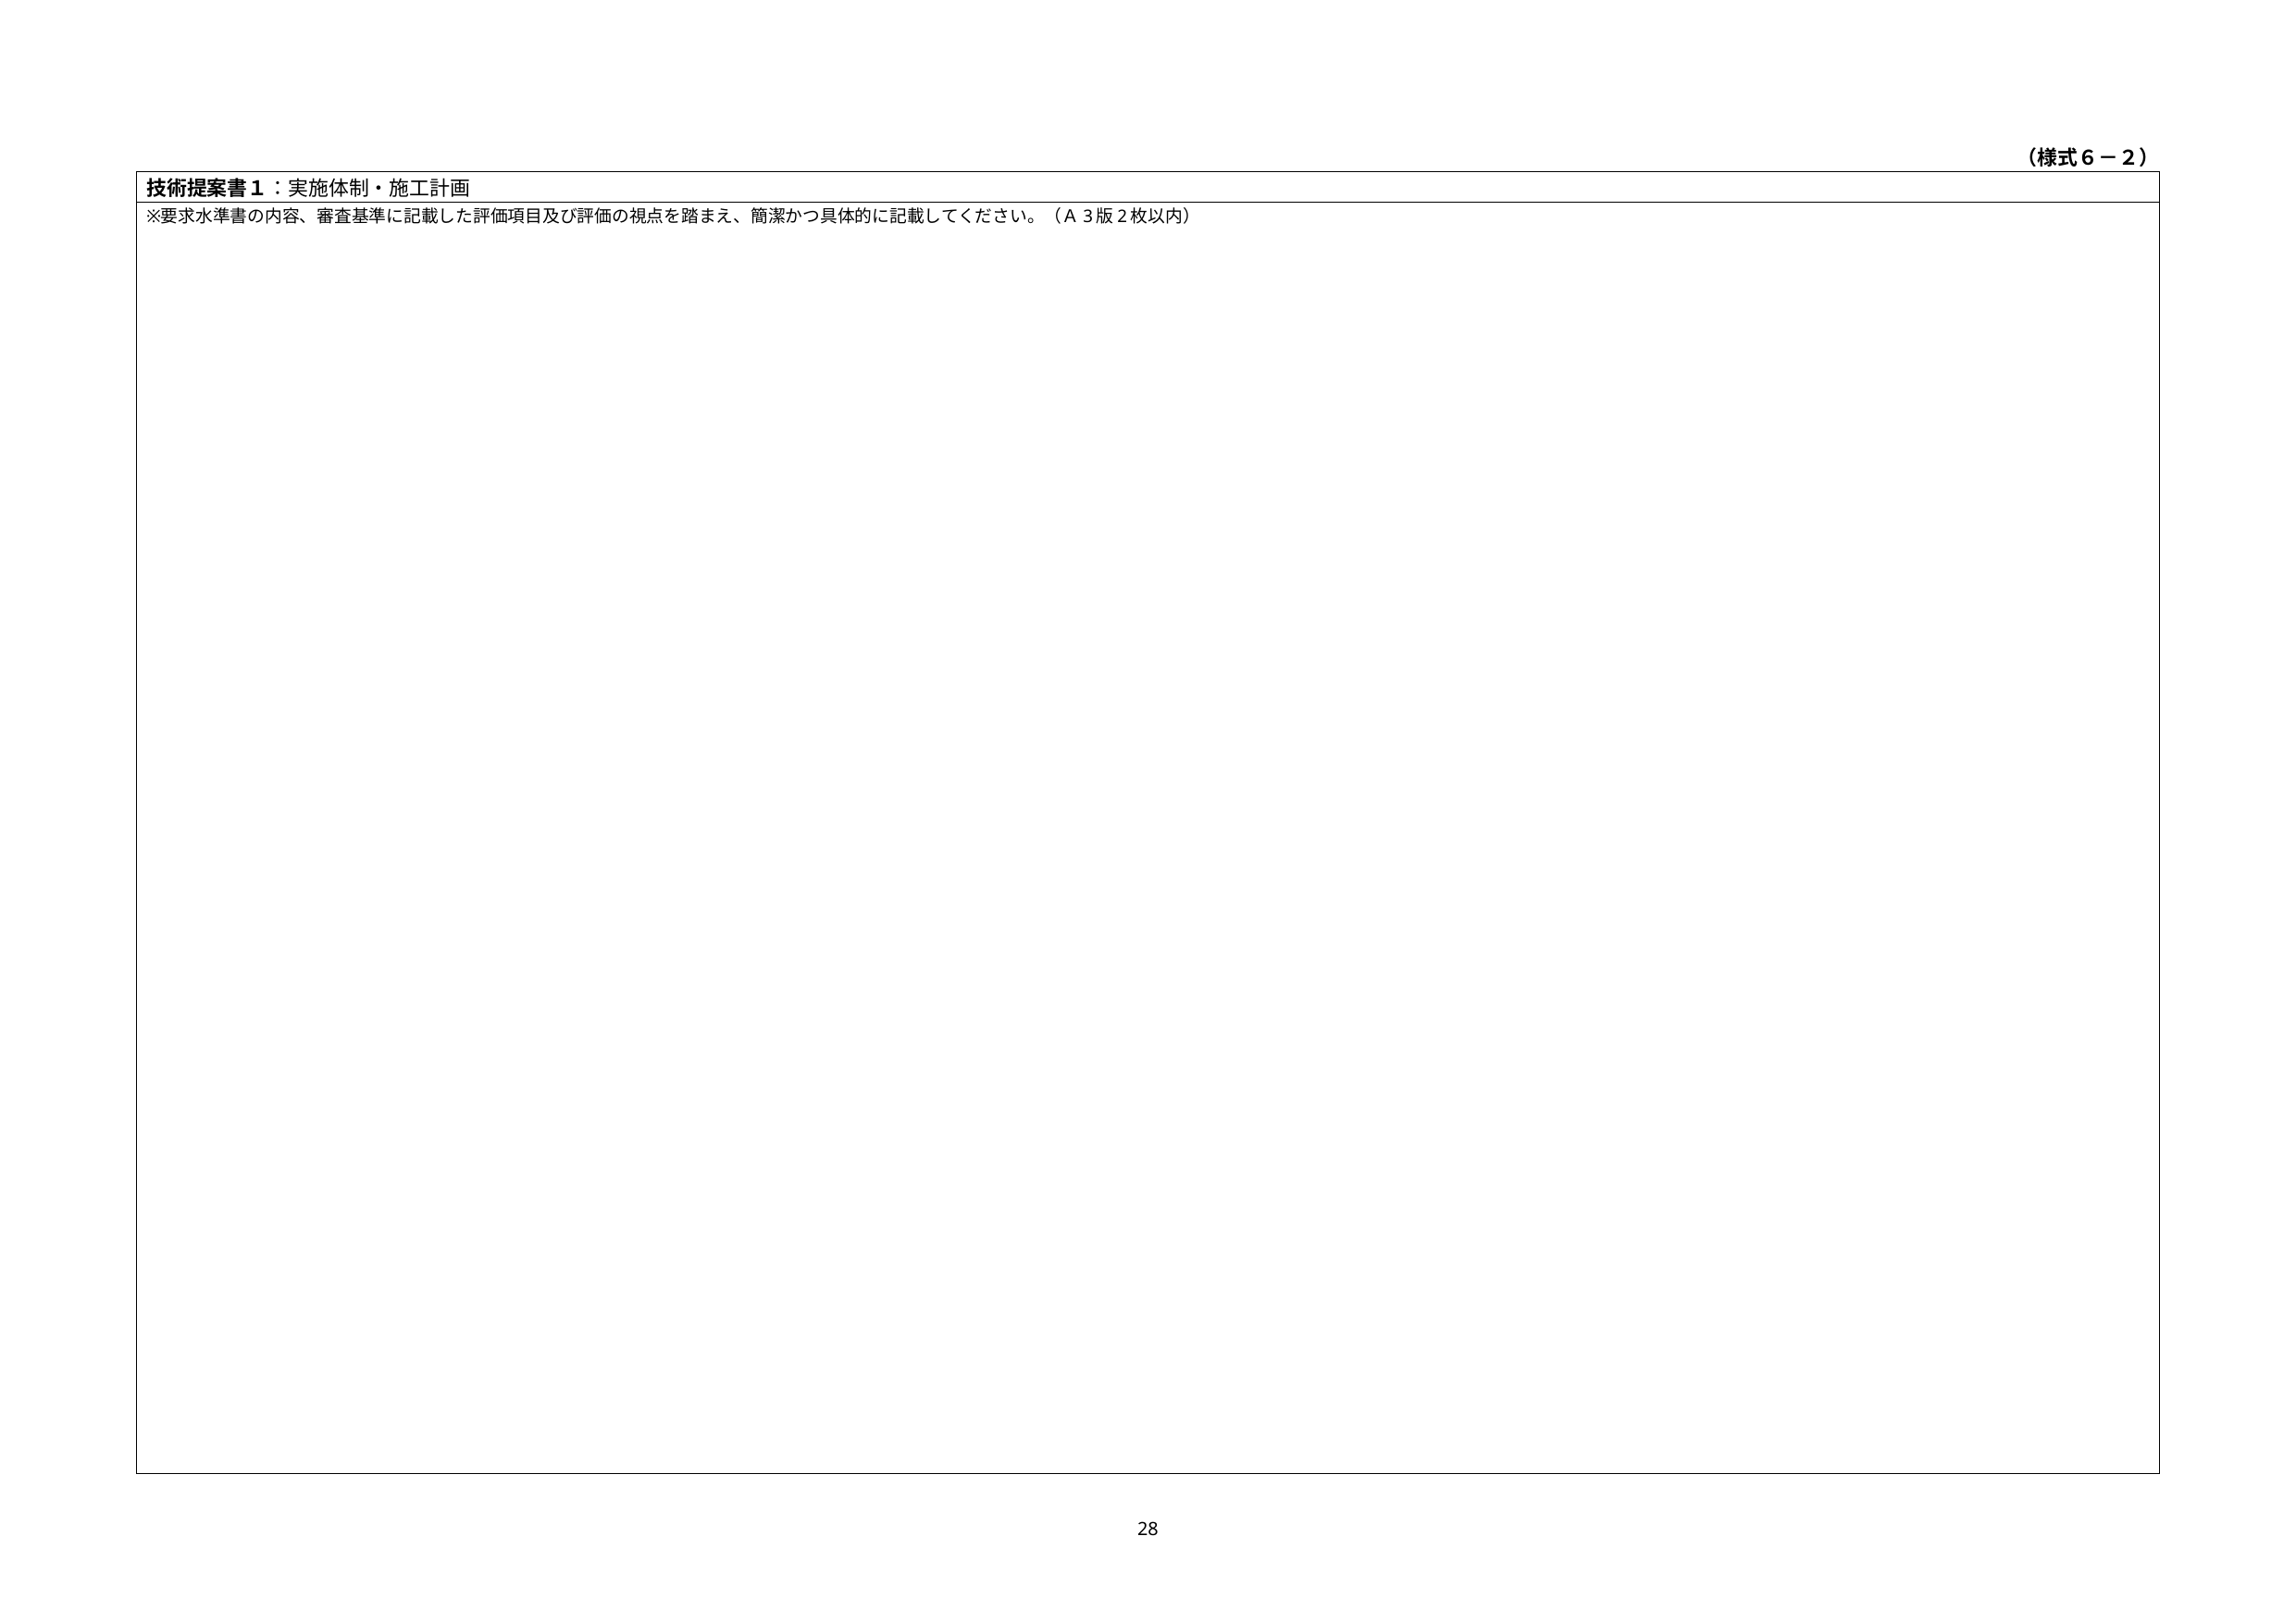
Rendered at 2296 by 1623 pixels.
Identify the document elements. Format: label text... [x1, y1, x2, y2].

table_cell ※要求水準書の内容、審査基準に記載した評価項目及び評価の視点を踏まえ、簡潔かつ具体的に記載してください。（Ａ3版2枚以内） [137, 203, 2159, 1473]
table_header 技術提案書１：実施体制・施工計画 [137, 172, 2159, 202]
text （様式６－２） [137, 142, 2159, 171]
